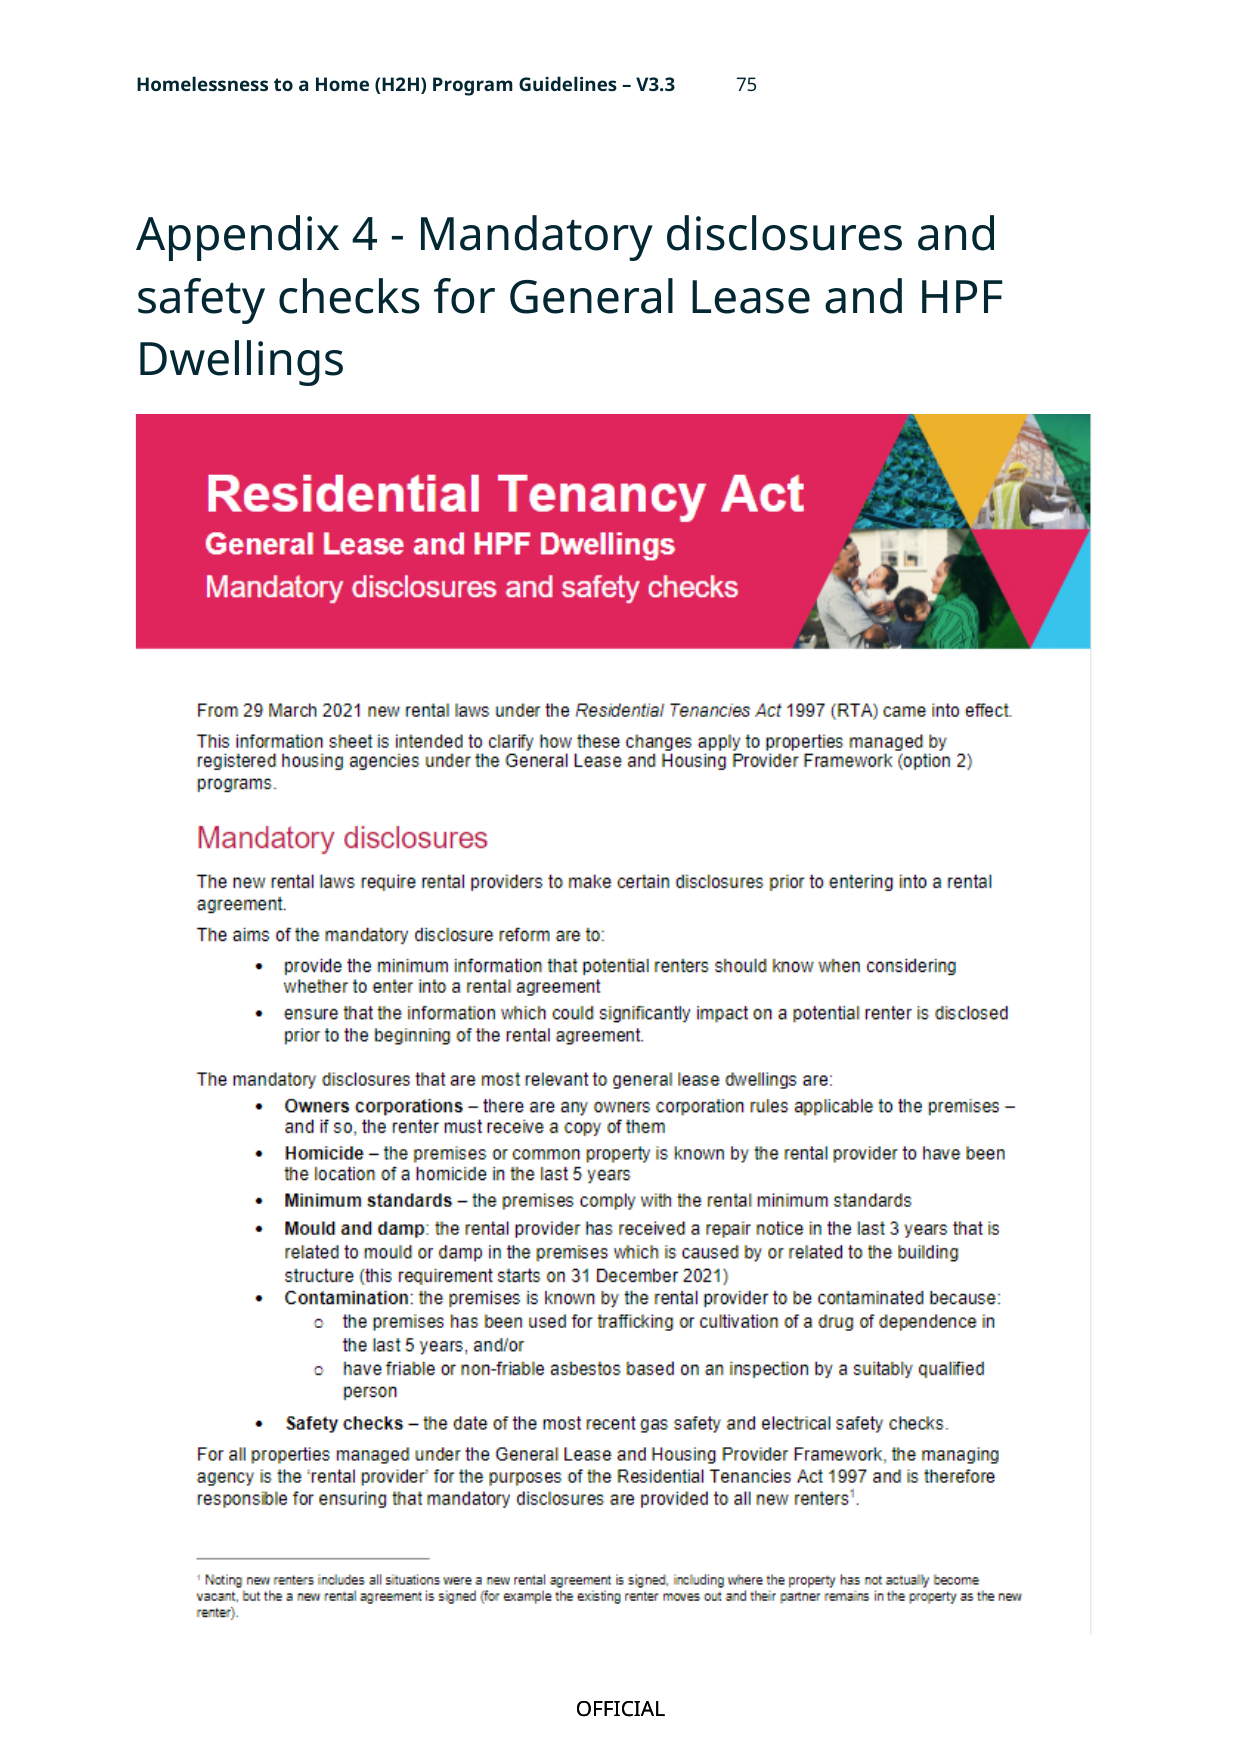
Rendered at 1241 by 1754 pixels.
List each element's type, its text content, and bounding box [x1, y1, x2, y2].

subtitle Appendix 4 - Mandatory disclosures and safety checks for General Lease and HPF Dwellings [136, 202, 1104, 389]
picture [135, 414, 1092, 1635]
